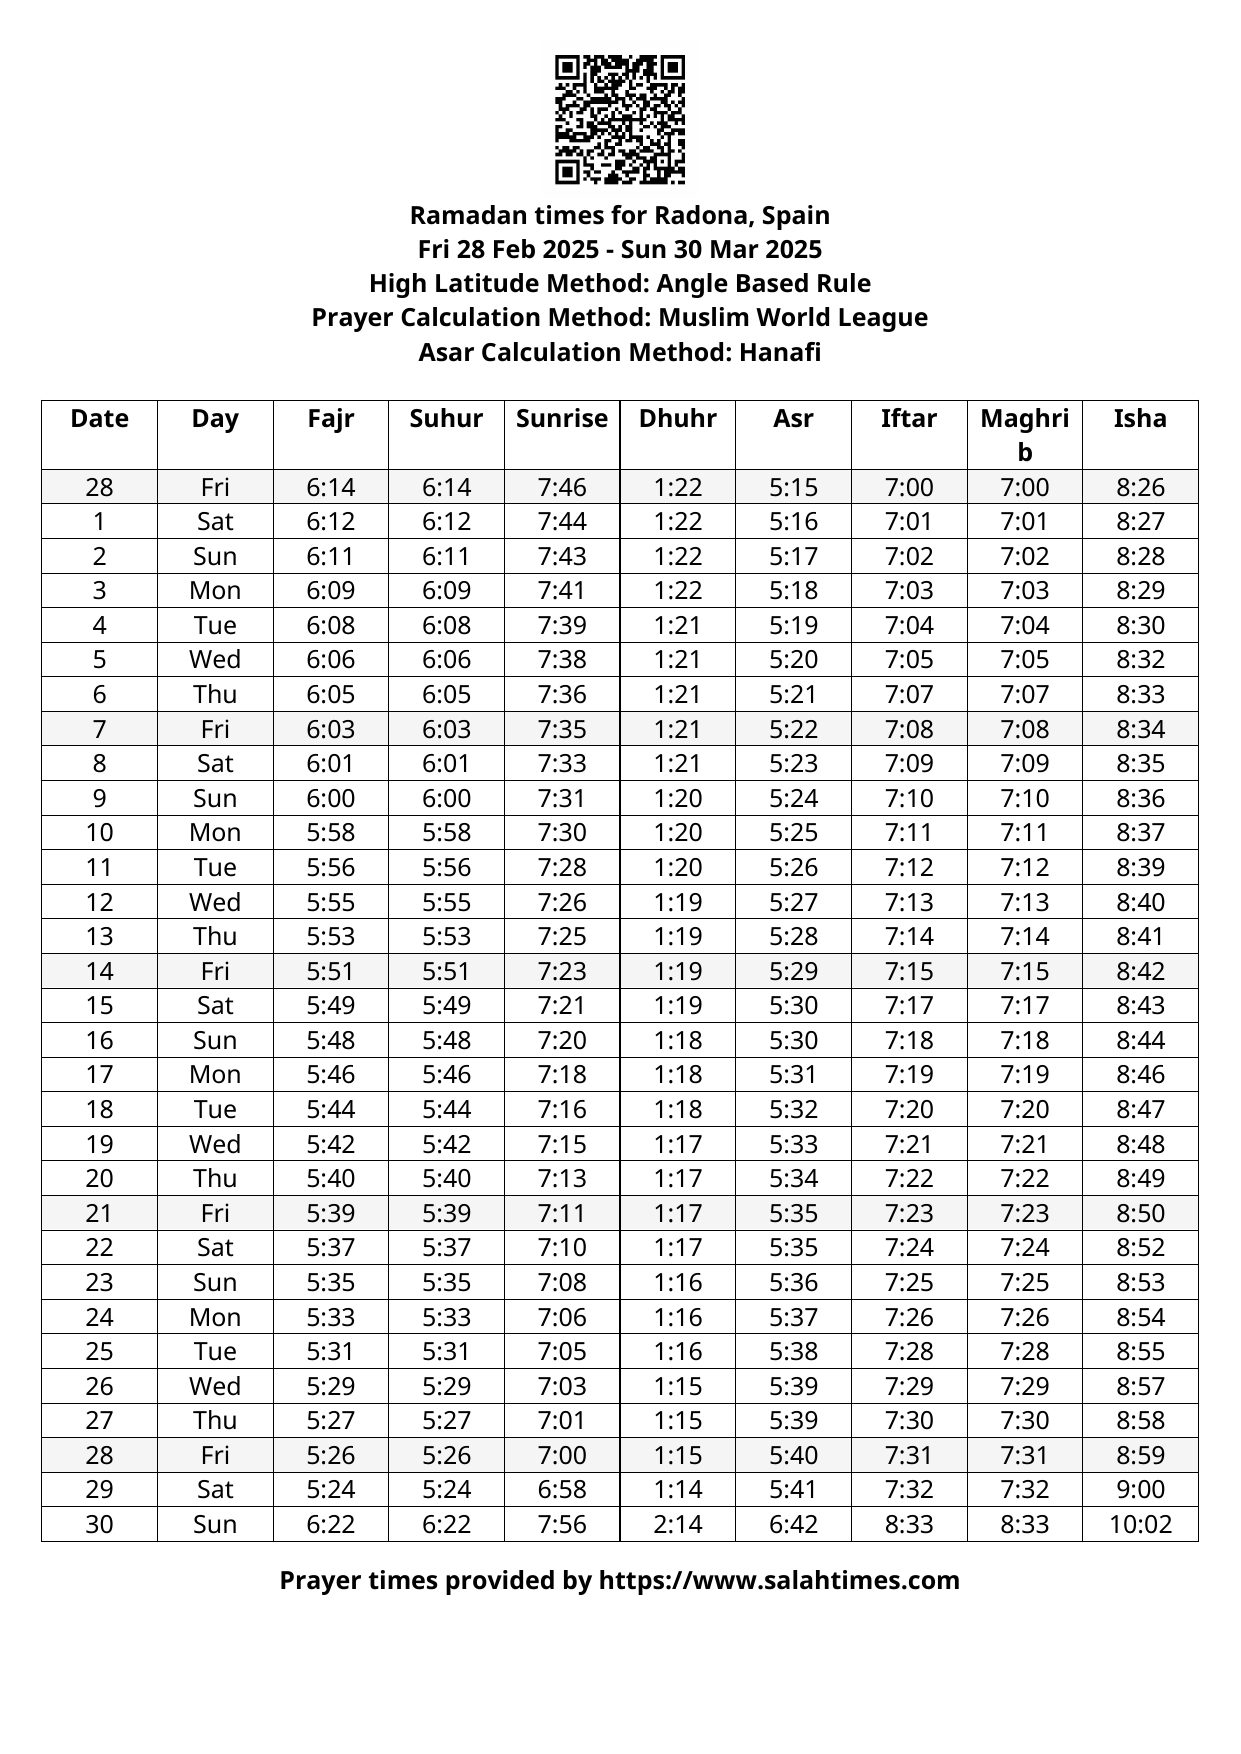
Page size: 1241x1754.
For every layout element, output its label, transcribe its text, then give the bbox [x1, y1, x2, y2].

table_cell 8:34 [1083, 712, 1198, 745]
table_cell 5:29 [736, 954, 851, 987]
table_header Suhur [389, 401, 504, 469]
table_cell 26 [42, 1369, 157, 1402]
table_cell 5:44 [274, 1092, 388, 1126]
table_cell 1:22 [621, 504, 735, 538]
table_cell 7 [42, 712, 157, 745]
table_cell 2 [42, 539, 157, 572]
table_cell 6:06 [389, 643, 504, 676]
table_cell 5:24 [389, 1473, 504, 1506]
table_cell 7:11 [968, 816, 1082, 849]
table_cell 7:12 [852, 850, 967, 884]
table_cell 5:35 [274, 1265, 388, 1299]
table_cell 8:40 [1083, 885, 1198, 918]
table_cell 7:05 [968, 643, 1082, 676]
table_cell 12 [42, 885, 157, 918]
table_cell 7:10 [505, 1231, 619, 1264]
table_cell 27 [42, 1404, 157, 1437]
table_cell 7:08 [852, 712, 967, 745]
table_header Date [42, 401, 157, 469]
table_cell 7:25 [968, 1265, 1082, 1299]
table_cell 7:46 [505, 470, 619, 503]
table_cell 1:22 [621, 539, 735, 572]
table_cell 8 [42, 746, 157, 780]
table_cell 7:19 [852, 1058, 967, 1091]
table_cell 5:15 [736, 470, 851, 503]
text Asar Calculation Method: Hanafi [42, 334, 1198, 368]
table_cell 5:16 [736, 504, 851, 538]
table_cell 1:16 [621, 1265, 735, 1299]
table_cell 14 [42, 954, 157, 987]
table_cell 23 [42, 1265, 157, 1299]
table_cell 1:19 [621, 885, 735, 918]
table_header Maghrib [968, 401, 1082, 469]
table_cell 8:33 [968, 1507, 1082, 1541]
table_cell 1:18 [621, 1058, 735, 1091]
table_cell 8:50 [1083, 1196, 1198, 1229]
table_cell 6:14 [389, 470, 504, 503]
table_cell 8:33 [1083, 677, 1198, 711]
table_cell 5:26 [736, 850, 851, 884]
table_cell 7:31 [505, 781, 619, 814]
table_cell 6 [42, 677, 157, 711]
table_cell Thu [158, 1161, 273, 1195]
table_cell 6:08 [389, 608, 504, 642]
table_cell 7:07 [852, 677, 967, 711]
table_cell 7:32 [852, 1473, 967, 1506]
table_cell 7:28 [852, 1334, 967, 1368]
table_cell Sun [158, 1023, 273, 1057]
table_cell 5:34 [736, 1161, 851, 1195]
table_cell 7:26 [505, 885, 619, 918]
table_cell 6:22 [389, 1507, 504, 1541]
table_header Isha [1083, 401, 1198, 469]
table_cell 8:30 [1083, 608, 1198, 642]
table_header Day [158, 401, 273, 469]
table_cell 28 [42, 1438, 157, 1472]
table_cell 1:21 [621, 746, 735, 780]
table_cell 5:17 [736, 539, 851, 572]
table_cell 5:30 [736, 1023, 851, 1057]
table_cell 4 [42, 608, 157, 642]
table_cell 7:22 [968, 1161, 1082, 1195]
table_cell 5:37 [274, 1231, 388, 1264]
table_cell 5:56 [389, 850, 504, 884]
table_cell Wed [158, 1369, 273, 1402]
table_cell 6:08 [274, 608, 388, 642]
table_cell 25 [42, 1334, 157, 1368]
table_cell 7:15 [505, 1127, 619, 1160]
table_cell 7:56 [505, 1507, 619, 1541]
table_cell 2:14 [621, 1507, 735, 1541]
table_cell 1:17 [621, 1196, 735, 1229]
table_cell Mon [158, 816, 273, 849]
table_cell 6:42 [736, 1507, 851, 1541]
table_cell 7:31 [968, 1438, 1082, 1472]
table_cell 7:23 [852, 1196, 967, 1229]
table_cell 1:21 [621, 712, 735, 745]
table_cell Fri [158, 470, 273, 503]
table_cell 5:42 [389, 1127, 504, 1160]
table_cell 5:53 [389, 919, 504, 953]
table_cell 6:12 [389, 504, 504, 538]
table_cell 6:00 [274, 781, 388, 814]
table_cell Sat [158, 504, 273, 538]
table_cell 5:27 [274, 1404, 388, 1437]
table_cell 7:03 [968, 574, 1082, 607]
table_cell 8:46 [1083, 1058, 1198, 1091]
table_cell 7:26 [852, 1300, 967, 1333]
table_cell 5:37 [736, 1300, 851, 1333]
table_cell 5:46 [389, 1058, 504, 1091]
table_cell 5:40 [736, 1438, 851, 1472]
text Prayer Calculation Method: Muslim World League [42, 300, 1198, 334]
table_cell 5:39 [389, 1196, 504, 1229]
table_cell 7:32 [968, 1473, 1082, 1506]
table_cell 7:18 [968, 1023, 1082, 1057]
table_cell Sat [158, 746, 273, 780]
table_cell 8:42 [1083, 954, 1198, 987]
table_cell 6:03 [389, 712, 504, 745]
table_cell 10 [42, 816, 157, 849]
table_cell 8:41 [1083, 919, 1198, 953]
table_cell 7:05 [505, 1334, 619, 1368]
table_cell 5:30 [736, 989, 851, 1022]
table_cell 7:21 [852, 1127, 967, 1160]
table_cell 7:09 [852, 746, 967, 780]
table_cell Fri [158, 1196, 273, 1229]
table_cell Sun [158, 1507, 273, 1541]
table_cell 10:02 [1083, 1507, 1198, 1541]
table_cell 6:03 [274, 712, 388, 745]
table_cell Thu [158, 677, 273, 711]
table_cell 8:39 [1083, 850, 1198, 884]
table_cell 1:19 [621, 954, 735, 987]
table_cell 5:35 [736, 1231, 851, 1264]
table_cell 7:25 [852, 1265, 967, 1299]
table_cell 30 [42, 1507, 157, 1541]
table_cell 7:09 [968, 746, 1082, 780]
table_cell 7:25 [505, 919, 619, 953]
table_cell 7:04 [968, 608, 1082, 642]
table_cell 7:41 [505, 574, 619, 607]
table_cell 5:27 [389, 1404, 504, 1437]
table_cell 6:05 [274, 677, 388, 711]
table_cell 7:36 [505, 677, 619, 711]
table_cell 5:38 [736, 1334, 851, 1368]
text Ramadan times for Radona, Spain [42, 198, 1198, 232]
table_cell Tue [158, 850, 273, 884]
table_cell 7:28 [968, 1334, 1082, 1368]
table_cell 7:01 [505, 1404, 619, 1437]
table_cell 5:42 [274, 1127, 388, 1160]
table_cell 7:30 [968, 1404, 1082, 1437]
table_cell 1:22 [621, 574, 735, 607]
table_cell 8:43 [1083, 989, 1198, 1022]
table_cell 8:36 [1083, 781, 1198, 814]
table_cell 5:35 [736, 1196, 851, 1229]
table_cell 7:31 [852, 1438, 967, 1472]
table_cell 6:58 [505, 1473, 619, 1506]
table_cell 5:39 [736, 1404, 851, 1437]
table_cell 7:08 [505, 1265, 619, 1299]
table_cell 6:09 [389, 574, 504, 607]
table_cell 5:25 [736, 816, 851, 849]
table_cell Wed [158, 885, 273, 918]
text High Latitude Method: Angle Based Rule [42, 266, 1198, 300]
table_cell 6:00 [389, 781, 504, 814]
table_cell 8:35 [1083, 746, 1198, 780]
table_header Iftar [852, 401, 967, 469]
table_cell 5:41 [736, 1473, 851, 1506]
table_cell 5:48 [389, 1023, 504, 1057]
table_cell 5:26 [389, 1438, 504, 1472]
table_cell 7:44 [505, 504, 619, 538]
table_cell Sat [158, 1473, 273, 1506]
table_cell 7:14 [852, 919, 967, 953]
table_cell 5:40 [274, 1161, 388, 1195]
table_cell 1:18 [621, 1023, 735, 1057]
table_cell 7:23 [505, 954, 619, 987]
table_cell 1:15 [621, 1438, 735, 1472]
table_cell 5:39 [736, 1369, 851, 1402]
table_cell 7:04 [852, 608, 967, 642]
table_cell 6:01 [274, 746, 388, 780]
table_cell 7:26 [968, 1300, 1082, 1333]
table_header Fajr [274, 401, 388, 469]
table_cell 21 [42, 1196, 157, 1229]
table_cell 5:55 [274, 885, 388, 918]
table_cell 1:19 [621, 989, 735, 1022]
table_cell 7:03 [505, 1369, 619, 1402]
table_cell 5:56 [274, 850, 388, 884]
table_cell 5 [42, 643, 157, 676]
table_cell 8:37 [1083, 816, 1198, 849]
table_cell 8:27 [1083, 504, 1198, 538]
table_cell 5:19 [736, 608, 851, 642]
table_cell 7:10 [852, 781, 967, 814]
table_cell 7:29 [852, 1369, 967, 1402]
table_cell 8:57 [1083, 1369, 1198, 1402]
text Fri 28 Feb 2025 - Sun 30 Mar 2025 [42, 232, 1198, 266]
table_cell 6:06 [274, 643, 388, 676]
table_cell 3 [42, 574, 157, 607]
table_cell 7:38 [505, 643, 619, 676]
table_cell 7:20 [505, 1023, 619, 1057]
table_cell 11 [42, 850, 157, 884]
table_cell Fri [158, 1438, 273, 1472]
table_cell 5:55 [389, 885, 504, 918]
table_cell 1:20 [621, 781, 735, 814]
table_cell 5:33 [389, 1300, 504, 1333]
table_cell 7:08 [968, 712, 1082, 745]
table_cell Tue [158, 608, 273, 642]
table_cell 7:02 [852, 539, 967, 572]
table_cell 22 [42, 1231, 157, 1264]
table_cell 7:22 [852, 1161, 967, 1195]
table_cell 7:07 [968, 677, 1082, 711]
table_cell 9 [42, 781, 157, 814]
table_cell 7:02 [968, 539, 1082, 572]
table_cell 1:14 [621, 1473, 735, 1506]
table_header Asr [736, 401, 851, 469]
table_cell Tue [158, 1092, 273, 1126]
table_cell 5:31 [274, 1334, 388, 1368]
table_cell 8:49 [1083, 1161, 1198, 1195]
table_cell 7:21 [968, 1127, 1082, 1160]
table_cell Thu [158, 919, 273, 953]
table_cell 1:16 [621, 1300, 735, 1333]
table_cell 8:47 [1083, 1092, 1198, 1126]
table_cell 5:18 [736, 574, 851, 607]
table_cell 8:26 [1083, 470, 1198, 503]
table_cell 5:46 [274, 1058, 388, 1091]
table_cell 7:00 [505, 1438, 619, 1472]
table_cell 7:30 [852, 1404, 967, 1437]
table_cell 5:20 [736, 643, 851, 676]
table_cell 7:28 [505, 850, 619, 884]
table_cell 7:13 [852, 885, 967, 918]
table_cell Wed [158, 1127, 273, 1160]
table_cell 5:49 [389, 989, 504, 1022]
picture [542, 41, 699, 198]
table_cell 7:10 [968, 781, 1082, 814]
table_cell 1:16 [621, 1334, 735, 1368]
table_cell 7:15 [852, 954, 967, 987]
table_cell 5:23 [736, 746, 851, 780]
table_cell 1:18 [621, 1092, 735, 1126]
table_cell 5:24 [274, 1473, 388, 1506]
table_cell 5:35 [389, 1265, 504, 1299]
table_cell Fri [158, 954, 273, 987]
table_cell 6:14 [274, 470, 388, 503]
table_cell 1 [42, 504, 157, 538]
table_cell 29 [42, 1473, 157, 1506]
table_cell 6:11 [389, 539, 504, 572]
text Prayer times provided by https://www.salahtimes.com [42, 1563, 1198, 1597]
table_cell 6:11 [274, 539, 388, 572]
table_cell 1:21 [621, 677, 735, 711]
table_cell 5:58 [389, 816, 504, 849]
table_cell 7:00 [968, 470, 1082, 503]
table_cell 1:17 [621, 1231, 735, 1264]
table_cell 7:21 [505, 989, 619, 1022]
table_cell 8:55 [1083, 1334, 1198, 1368]
table_cell 8:32 [1083, 643, 1198, 676]
table_cell 8:59 [1083, 1438, 1198, 1472]
table_cell Tue [158, 1334, 273, 1368]
table_cell 7:17 [852, 989, 967, 1022]
table_cell 8:28 [1083, 539, 1198, 572]
table_cell 7:03 [852, 574, 967, 607]
table_cell 7:33 [505, 746, 619, 780]
table_cell 19 [42, 1127, 157, 1160]
table_cell Sun [158, 539, 273, 572]
table_cell 7:20 [968, 1092, 1082, 1126]
table_cell 7:00 [852, 470, 967, 503]
table_cell 5:51 [274, 954, 388, 987]
table_header Dhuhr [621, 401, 735, 469]
table_cell Wed [158, 643, 273, 676]
table_cell 1:21 [621, 643, 735, 676]
table_cell 7:11 [505, 1196, 619, 1229]
table_cell 9:00 [1083, 1473, 1198, 1506]
table_cell 7:16 [505, 1092, 619, 1126]
table_cell 5:33 [736, 1127, 851, 1160]
table_header Sunrise [505, 401, 619, 469]
table_cell 8:54 [1083, 1300, 1198, 1333]
table_cell 1:15 [621, 1404, 735, 1437]
table_cell Thu [158, 1404, 273, 1437]
table_cell 5:28 [736, 919, 851, 953]
table_cell 5:33 [274, 1300, 388, 1333]
table_cell 1:15 [621, 1369, 735, 1402]
table_cell 7:01 [968, 504, 1082, 538]
table_cell 6:12 [274, 504, 388, 538]
table_cell 5:26 [274, 1438, 388, 1472]
table_cell 15 [42, 989, 157, 1022]
table_cell 1:22 [621, 470, 735, 503]
table_cell 7:19 [968, 1058, 1082, 1091]
table_cell 5:29 [274, 1369, 388, 1402]
table_cell 7:39 [505, 608, 619, 642]
table_cell 5:29 [389, 1369, 504, 1402]
table_cell 5:44 [389, 1092, 504, 1126]
table_cell 1:17 [621, 1127, 735, 1160]
table_cell 8:44 [1083, 1023, 1198, 1057]
table_cell 1:20 [621, 816, 735, 849]
table_cell 5:32 [736, 1092, 851, 1126]
table_cell 8:52 [1083, 1231, 1198, 1264]
table_cell 13 [42, 919, 157, 953]
table_cell 1:21 [621, 608, 735, 642]
table_cell 20 [42, 1161, 157, 1195]
table_cell 8:53 [1083, 1265, 1198, 1299]
table_cell 5:36 [736, 1265, 851, 1299]
table_cell 6:05 [389, 677, 504, 711]
table_cell 7:24 [852, 1231, 967, 1264]
table_cell 5:53 [274, 919, 388, 953]
table_cell 7:11 [852, 816, 967, 849]
table_cell 7:43 [505, 539, 619, 572]
table_cell 7:12 [968, 850, 1082, 884]
table_cell 16 [42, 1023, 157, 1057]
table_cell 7:05 [852, 643, 967, 676]
table_cell Mon [158, 574, 273, 607]
table_cell 5:27 [736, 885, 851, 918]
table_cell 7:15 [968, 954, 1082, 987]
table_cell 18 [42, 1092, 157, 1126]
table_cell 8:29 [1083, 574, 1198, 607]
table_cell Sun [158, 1265, 273, 1299]
table_cell 1:20 [621, 850, 735, 884]
table_cell 7:06 [505, 1300, 619, 1333]
table_cell Sun [158, 781, 273, 814]
table_cell 7:29 [968, 1369, 1082, 1402]
table_cell 7:17 [968, 989, 1082, 1022]
table_cell 5:49 [274, 989, 388, 1022]
table_cell 7:18 [852, 1023, 967, 1057]
table_cell 7:01 [852, 504, 967, 538]
table_cell Sat [158, 1231, 273, 1264]
table_cell 7:13 [505, 1161, 619, 1195]
table_cell 5:21 [736, 677, 851, 711]
table_cell 1:19 [621, 919, 735, 953]
table_cell 5:58 [274, 816, 388, 849]
table_cell Mon [158, 1058, 273, 1091]
table_cell 7:14 [968, 919, 1082, 953]
table_cell 28 [42, 470, 157, 503]
table_cell 5:22 [736, 712, 851, 745]
table_cell 7:23 [968, 1196, 1082, 1229]
table_cell 5:31 [736, 1058, 851, 1091]
table_cell 7:18 [505, 1058, 619, 1091]
table_cell 5:24 [736, 781, 851, 814]
table_cell Sat [158, 989, 273, 1022]
table_cell 7:24 [968, 1231, 1082, 1264]
table_cell 1:17 [621, 1161, 735, 1195]
table_cell 7:20 [852, 1092, 967, 1126]
table_cell 5:31 [389, 1334, 504, 1368]
table_cell 6:09 [274, 574, 388, 607]
table_cell 8:33 [852, 1507, 967, 1541]
table_cell 5:51 [389, 954, 504, 987]
table_cell 24 [42, 1300, 157, 1333]
table_cell 7:13 [968, 885, 1082, 918]
table_cell 7:30 [505, 816, 619, 849]
table_cell 5:40 [389, 1161, 504, 1195]
table_cell 6:01 [389, 746, 504, 780]
table_cell Fri [158, 712, 273, 745]
table_cell Mon [158, 1300, 273, 1333]
table_cell 5:37 [389, 1231, 504, 1264]
table_cell 5:39 [274, 1196, 388, 1229]
table_cell 6:22 [274, 1507, 388, 1541]
table_cell 8:48 [1083, 1127, 1198, 1160]
table_cell 8:58 [1083, 1404, 1198, 1437]
table_cell 17 [42, 1058, 157, 1091]
table_cell 7:35 [505, 712, 619, 745]
table_cell 5:48 [274, 1023, 388, 1057]
